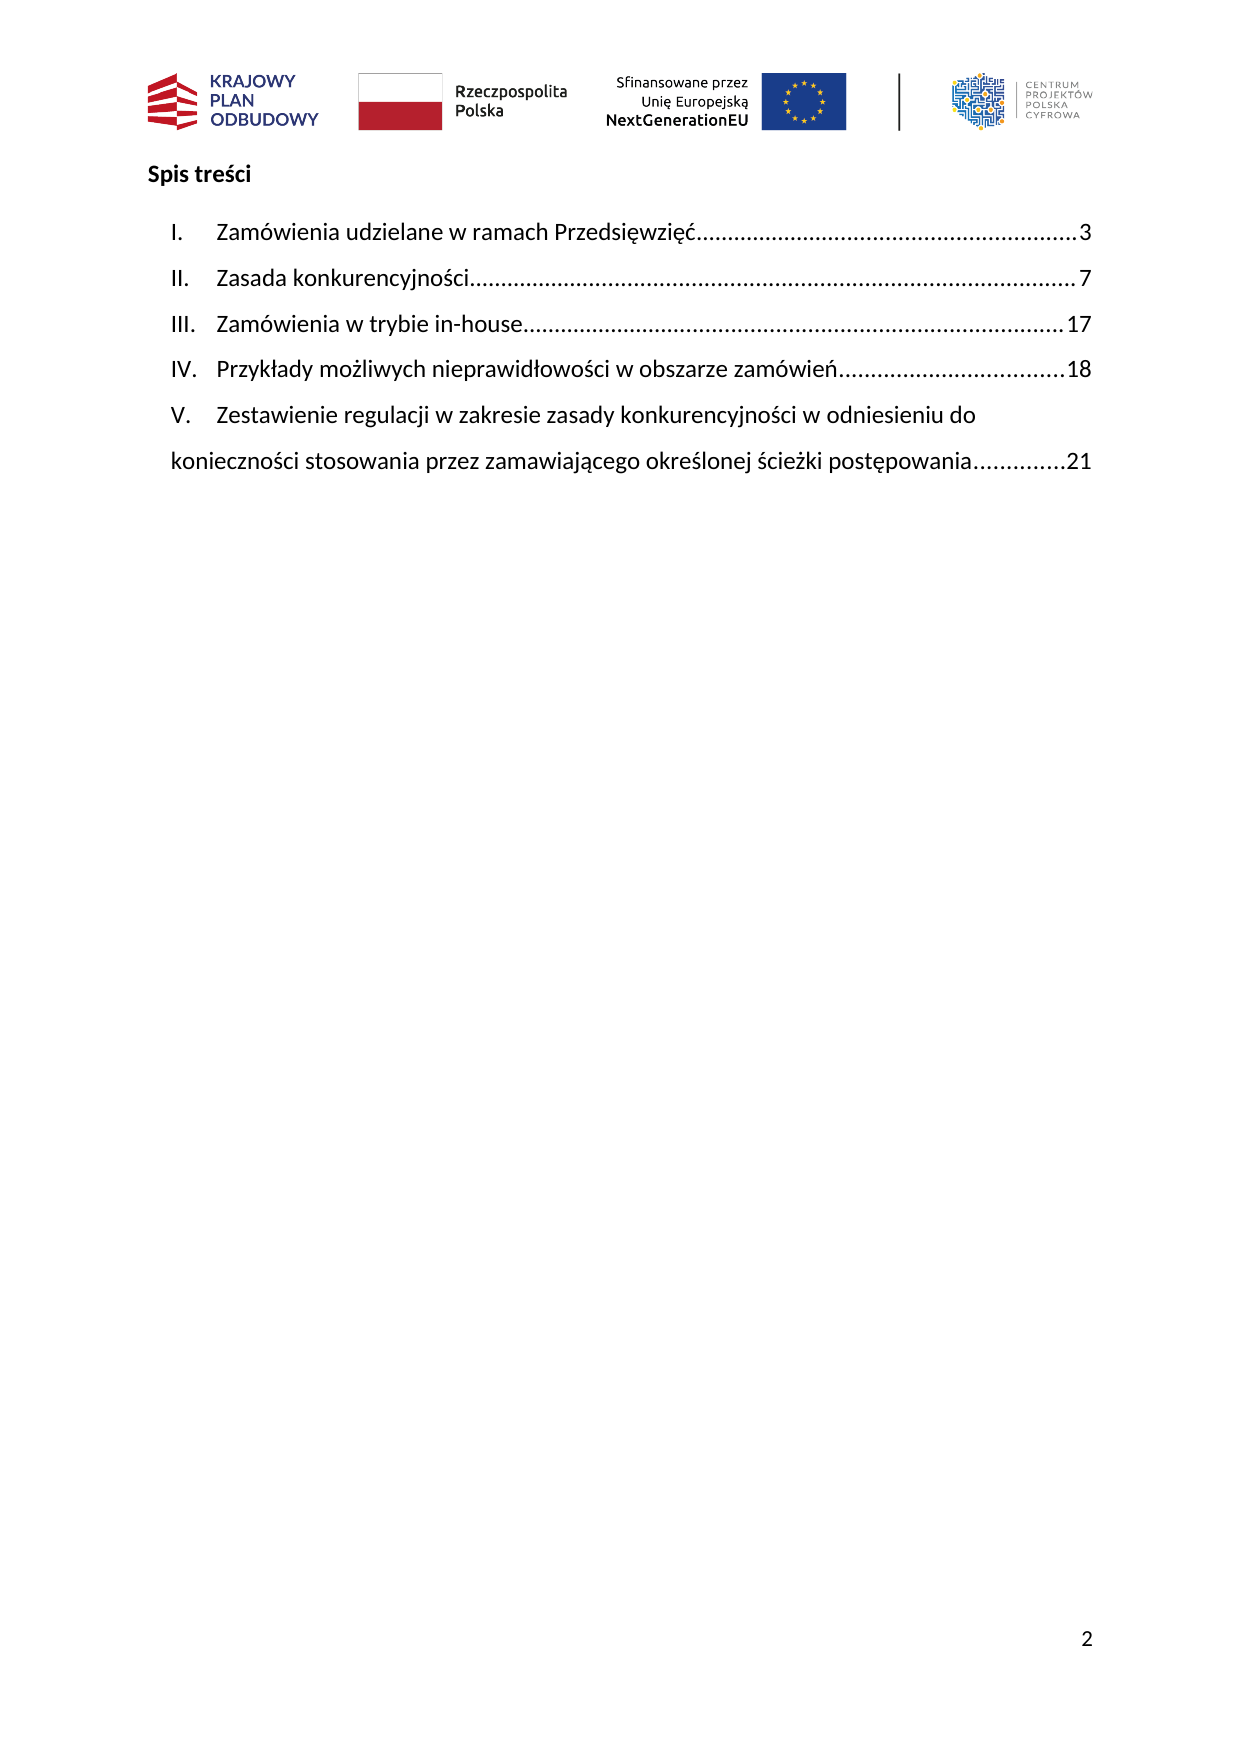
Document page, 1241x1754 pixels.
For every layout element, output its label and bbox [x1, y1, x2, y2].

picture [147, 73, 1093, 131]
